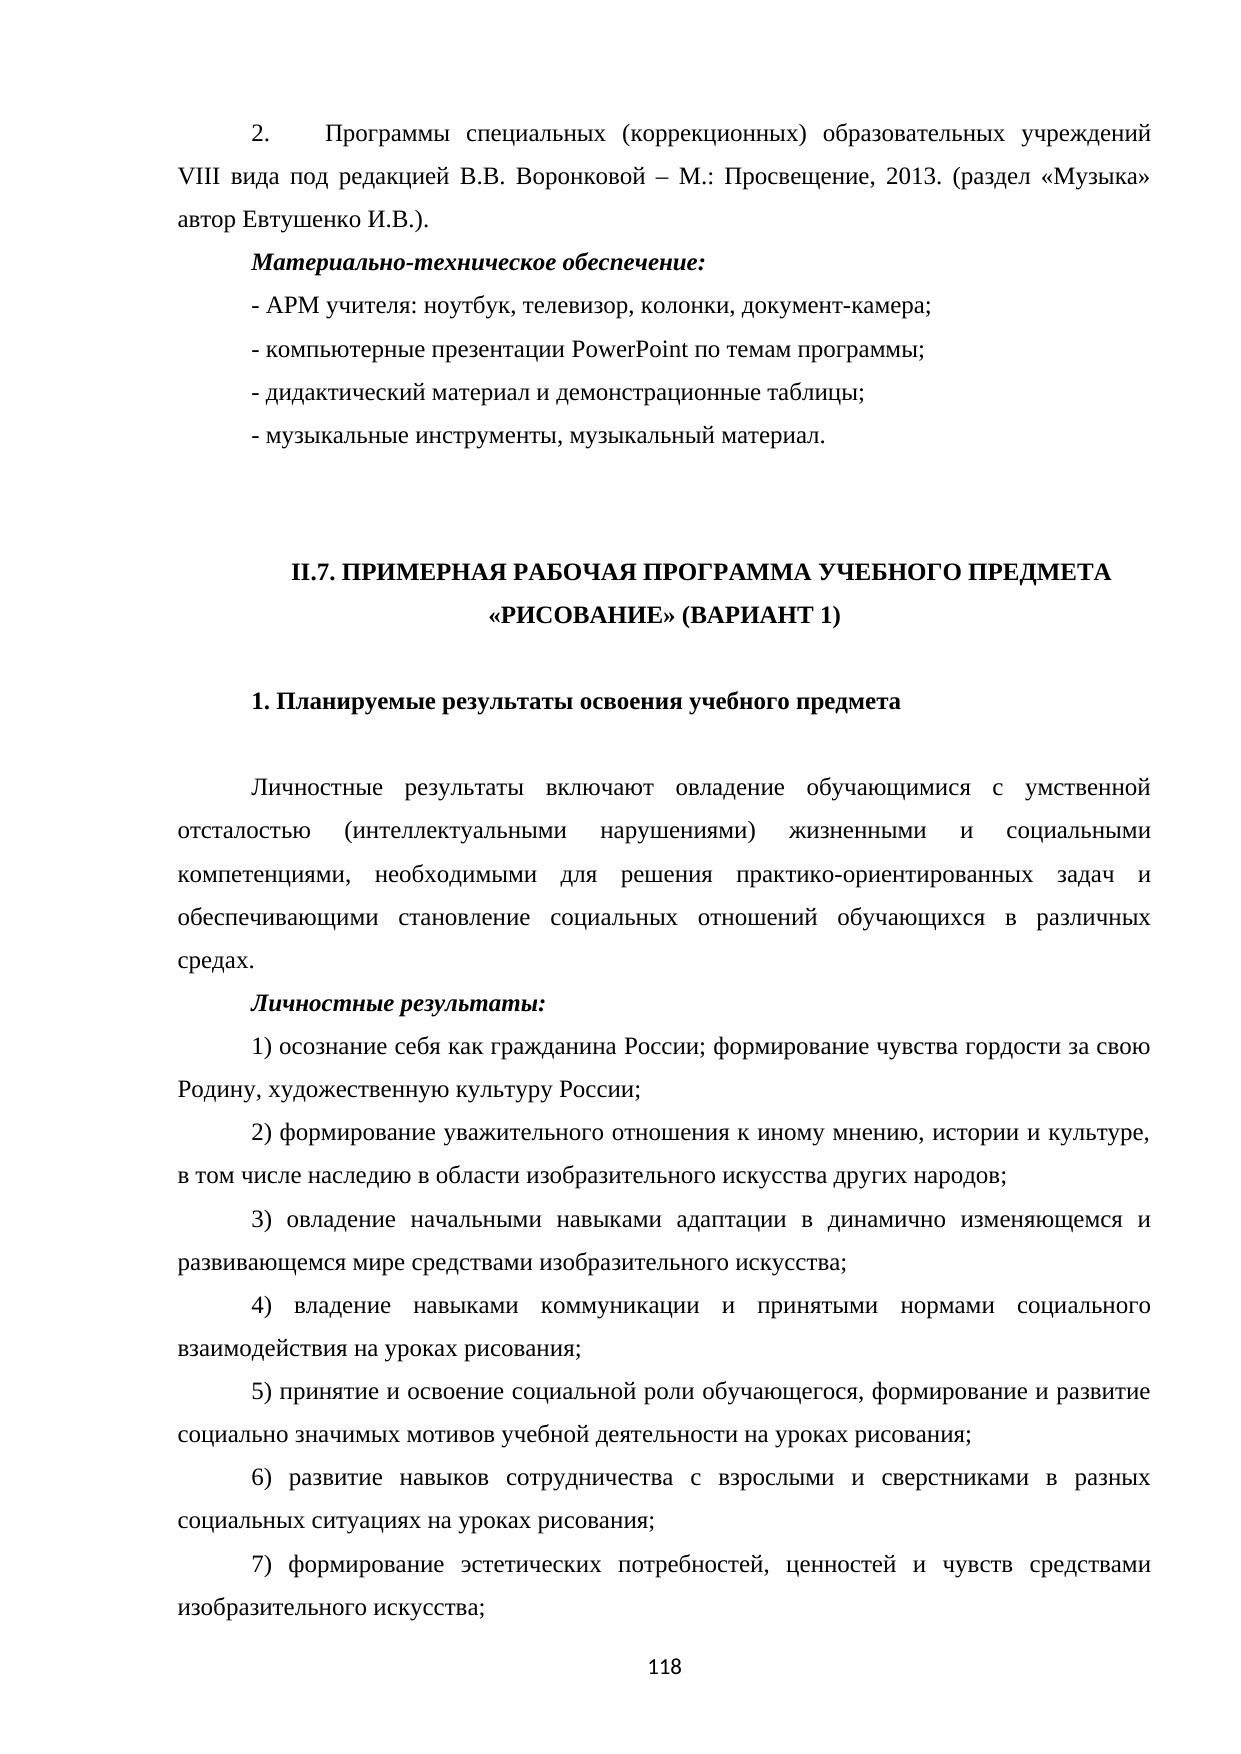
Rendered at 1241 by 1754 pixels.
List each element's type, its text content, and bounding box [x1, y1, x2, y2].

text Личностные результаты: [177, 988, 1152, 1017]
text 1. Планируемые результаты освоения учебного предмета [177, 686, 1152, 715]
text - АРМ учителя: ноутбук, телевизор, колонки, документ-камера; [177, 291, 1152, 319]
text - компьютерные презентации PowerPoint по темам программы; [177, 334, 1152, 362]
text 3) овладение начальными навыками адаптации в динамично изменяющемся и развивающемся мире средствами изобразительного искусства; [177, 1204, 1152, 1276]
text 7) формирование эстетических потребностей, ценностей и чувств средствами изобразительного искусства; [177, 1549, 1152, 1621]
text 6) развитие навыков сотрудничества с взрослыми и сверстниками в разных социальных ситуациях на уроках рисования; [177, 1462, 1152, 1534]
text 1) осознание себя как гражданина России; формирование чувства гордости за свою Родину, художественную культуру России; [177, 1031, 1152, 1103]
text Личностные результаты включают овладение обучающимися с умственной отсталостью (интеллектуальными нарушениями) жизненными и социальными компетенциями, необходимыми для решения практико-ориентированных задач и обеспечивающими становление социальных отношений обучающихся в различных средах. [177, 772, 1152, 974]
text Материально-техническое обеспечение: [177, 247, 1152, 276]
text - дидактический материал и демонстрационные таблицы; [177, 377, 1152, 406]
text 2) формирование уважительного отношения к иному мнению, истории и культуре, в том числе наследию в области изобразительного искусства других народов; [177, 1117, 1152, 1189]
text 2. Программы специальных (коррекционных) образовательных учреждений VIII вида под редакцией В.В. Воронковой – М.: Просвещение, 2013. (раздел «Музыка» автор Евтушенко И.В.). [177, 118, 1152, 233]
text 4) владение навыками коммуникации и принятыми нормами социального взаимодействия на уроках рисования; [177, 1290, 1152, 1362]
text 5) принятие и освоение социальной роли обучающегося, формирование и развитие социально значимых мотивов учебной деятельности на уроках рисования; [177, 1376, 1152, 1448]
text II.7. ПРИМЕРНАЯ РАБОЧАЯ ПРОГРАММА УЧЕБНОГО ПРЕДМЕТА «РИСОВАНИЕ» (ВАРИАНТ 1) [177, 557, 1152, 629]
text - музыкальные инструменты, музыкальный материал. [177, 420, 1152, 449]
